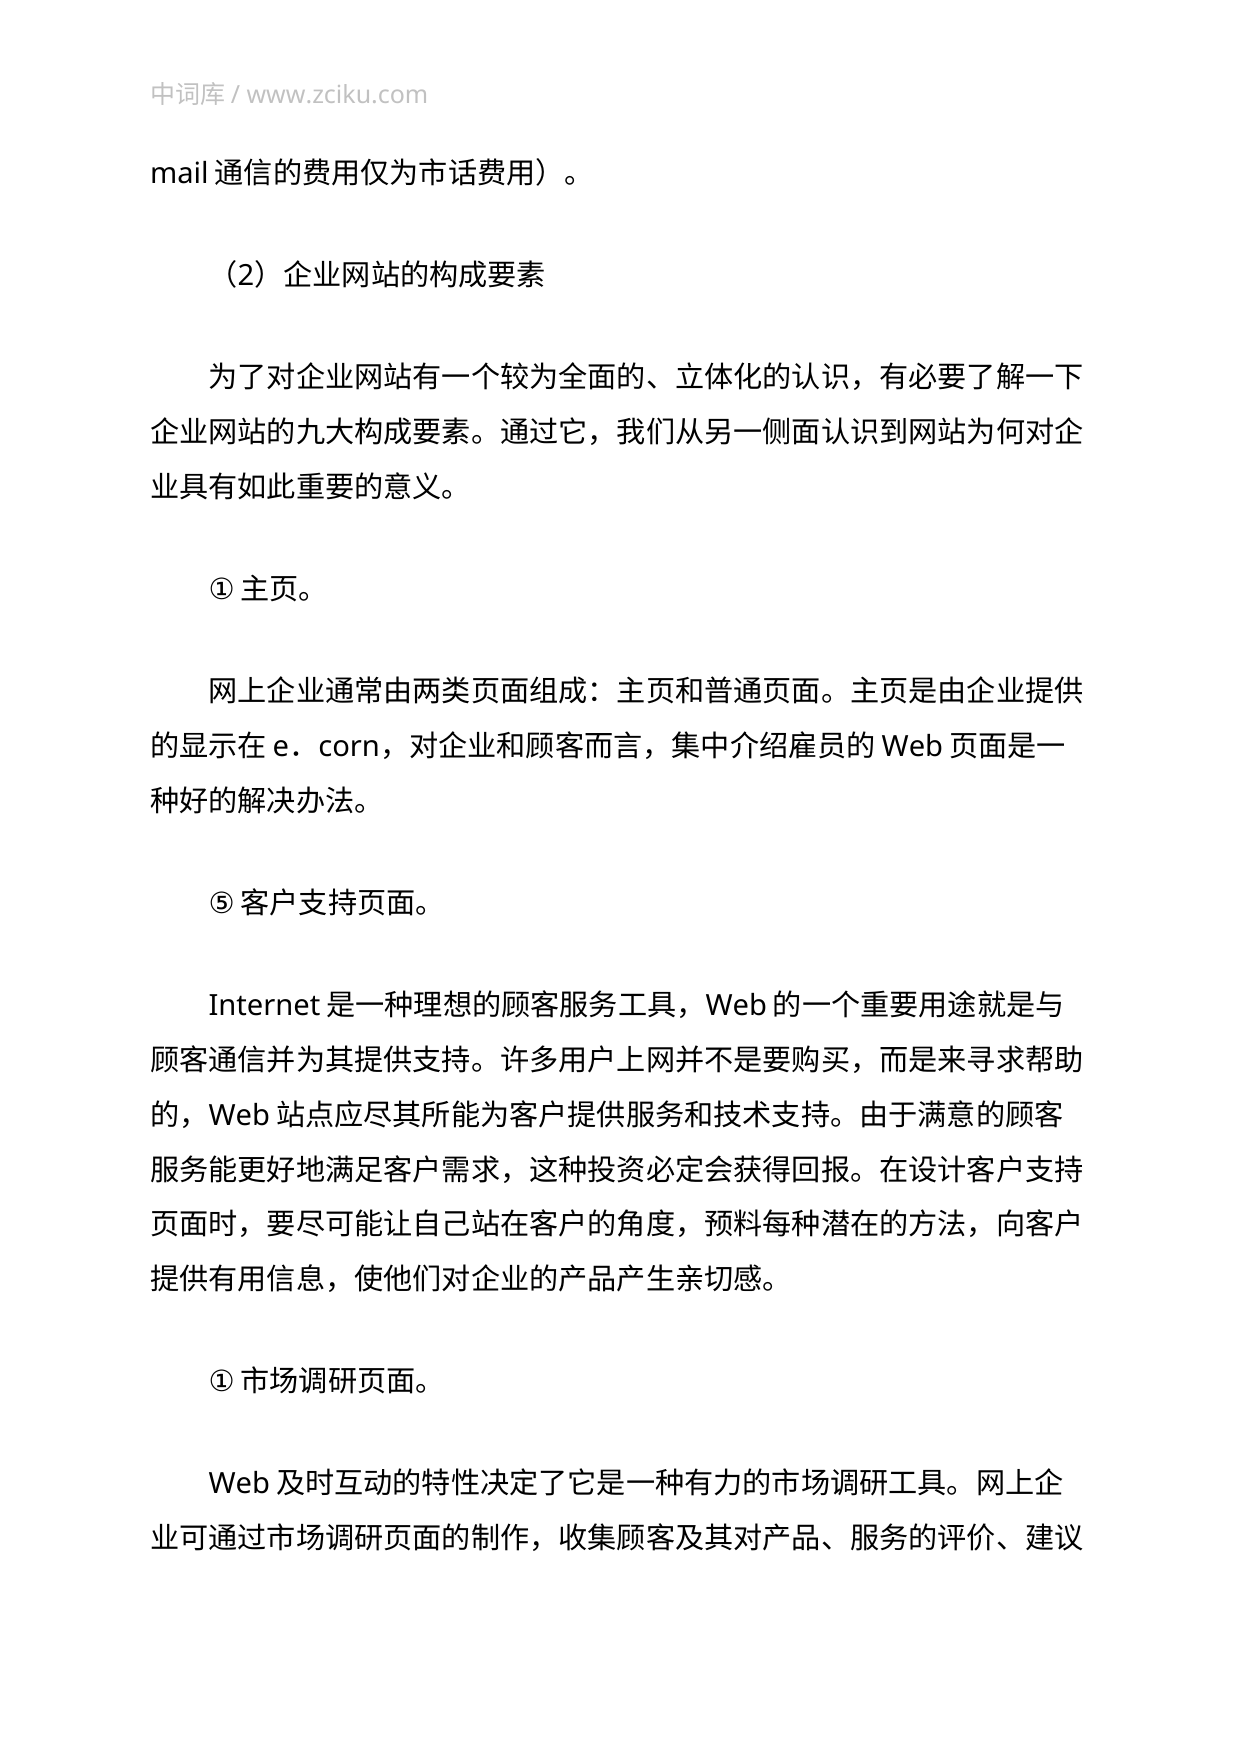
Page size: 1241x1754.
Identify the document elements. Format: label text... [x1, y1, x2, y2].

text （2）企业网站的构成要素 [150, 252, 1090, 294]
text 网上企业通常由两类页面组成：主页和普通页面。主页是由企业提供的显示在e．corn，对企业和顾客而言，集中介绍雇员的Web页面是一种好的解决办法。 [150, 667, 1090, 820]
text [150, 1459, 1090, 1557]
text ⑤客户支持页面。 [150, 879, 1090, 922]
text 为了对企业网站有一个较为全面的、立体化的认识，有必要了解一下企业网站的九大构成要素。通过它，我们从另一侧面认识到网站为何对企业具有如此重要的意义。 [150, 354, 1090, 506]
text ①主页。 [150, 566, 1090, 608]
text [150, 150, 1090, 192]
text Internet是一种理想的顾客服务工具，Web的一个重要用途就是与顾客通信并为其提供支持。许多用户上网并不是要购买，而是来寻求帮助的，Web站点应尽其所能为客户提供服务和技术支持。由于满意的顾客服务能更好地满足客户需求，这种投资必定会获得回报。在设计客户支持页面时，要尽可能让自己站在客户的角度，预料每种潜在的方法，向客户提供有用信息，使他们对企业的产品产生亲切感。 [150, 981, 1090, 1298]
text ①市场调研页面。 [150, 1358, 1090, 1400]
